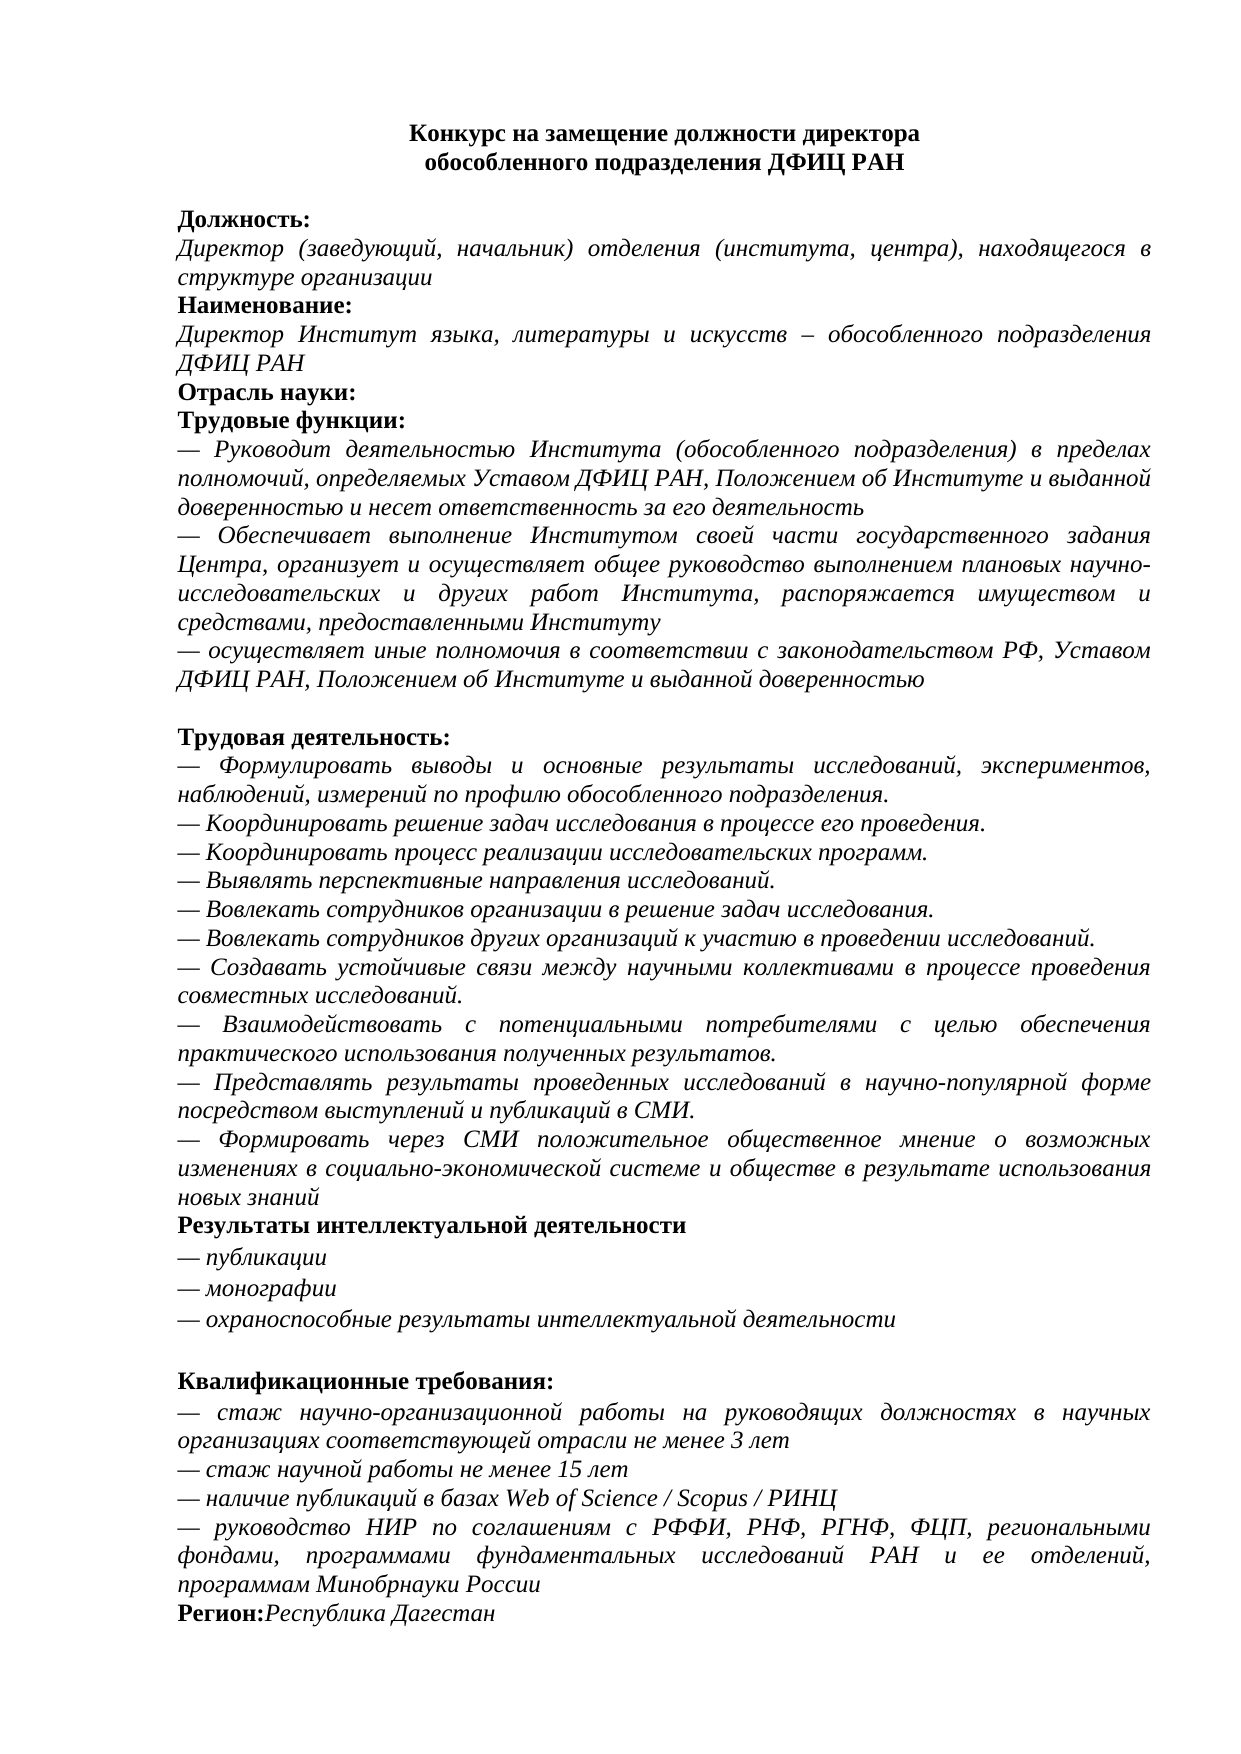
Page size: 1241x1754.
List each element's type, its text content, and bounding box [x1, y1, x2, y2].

list — Координировать процесс реализации исследовательских программ. [177, 837, 1152, 866]
list Директор Институт языка, литературы и искусств – обособленного подразделения ДФИЦ РАН [177, 319, 1152, 377]
list — Представлять результаты проведенных исследований в научно-популярной форме посредством выступлений и публикаций в СМИ. [177, 1067, 1152, 1124]
list Конкурс на замещение должности директора [177, 118, 1152, 147]
list Отрасль науки: [177, 377, 1152, 406]
list — Руководит деятельностью Института (обособленного подразделения) в пределах полномочий, определяемых Уставом ДФИЦ РАН, Положением об Институте и выданной доверенностью и несет ответственность за его деятельность [177, 434, 1152, 521]
list — наличие публикаций в базах Web of Science / Scopus / РИНЦ [177, 1483, 1152, 1512]
list — публикации [177, 1242, 1152, 1270]
list Должность: [177, 204, 1152, 233]
list Регион:Республика Дагестан [177, 1598, 1152, 1627]
list — Создавать устойчивые связи между научными коллективами в процессе проведения совместных исследований. [177, 952, 1152, 1009]
list — Вовлекать сотрудников других организаций к участию в проведении исследований. [177, 923, 1152, 952]
list — стаж научно-организационной работы на руководящих должностях в научных организациях соответствующей отрасли не менее 3 лет [177, 1397, 1152, 1454]
list — стаж научной работы не менее 15 лет [177, 1454, 1152, 1483]
list — руководство НИР по соглашениям с РФФИ, РНФ, РГНФ, ФЦП, региональными фондами, программами фундаментальных исследований РАН и ее отделений, программам Минобрнауки России [177, 1512, 1152, 1598]
list — Выявлять перспективные направления исследований. [177, 866, 1152, 894]
list — Вовлекать сотрудников организации в решение задач исследования. [177, 894, 1152, 923]
list Наименование: [177, 291, 1152, 319]
text Трудовая деятельность: [177, 722, 1152, 751]
list — Обеспечивает выполнение Институтом своей части государственного задания Центра, организует и осуществляет общее руководство выполнением плановых научно-исследовательских и других работ Института, распоряжается имуществом и средствами, предоставленными Институту [177, 521, 1152, 636]
list Квалификационные требования: [177, 1366, 1152, 1394]
list Результаты интеллектуальной деятельности [177, 1211, 1152, 1239]
list Трудовые функции: [177, 406, 1152, 434]
list обособленного подразделения ДФИЦ РАН [177, 147, 1152, 176]
list — осуществляет иные полномочия в соответствии с законодательством РФ, Уставом ДФИЦ РАН, Положением об Институте и выданной доверенностью [177, 636, 1152, 693]
list — Взаимодействовать с потенциальными потребителями с целью обеспечения практического использования полученных результатов. [177, 1009, 1152, 1067]
list — Формулировать выводы и основные результаты исследований, экспериментов, наблюдений, измерений по профилю обособленного подразделения. [177, 751, 1152, 808]
list — Координировать решение задач исследования в процессе его проведения. [177, 808, 1152, 837]
list — охраноспособные результаты интеллектуальной деятельности [177, 1304, 1152, 1332]
list — монографии [177, 1273, 1152, 1301]
list Директор (заведующий, начальник) отделения (института, центра), находящегося в структуре организации [177, 233, 1152, 291]
list — Формировать через СМИ положительное общественное мнение о возможных изменениях в социально-экономической системе и обществе в результате использования новых знаний [177, 1124, 1152, 1211]
